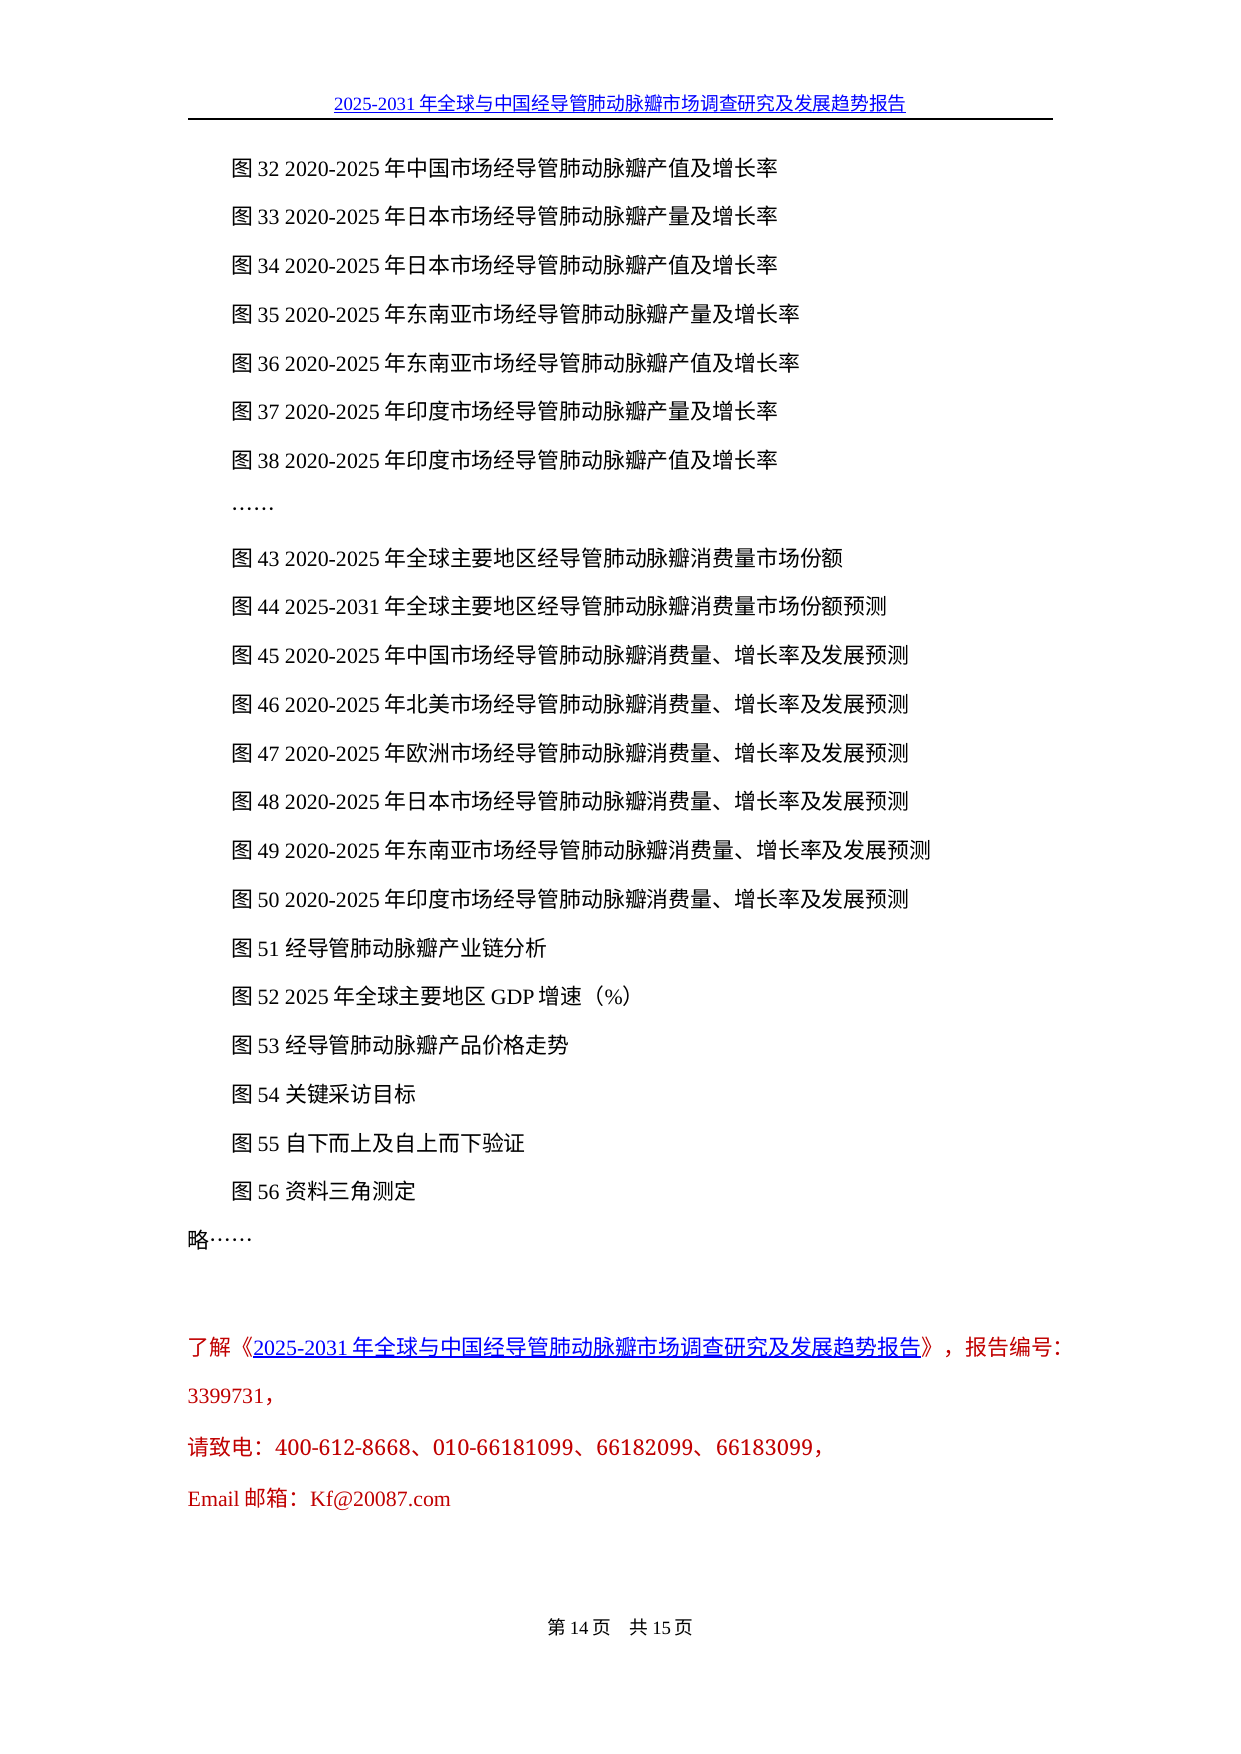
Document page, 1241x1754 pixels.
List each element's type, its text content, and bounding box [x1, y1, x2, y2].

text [187, 150, 1053, 1255]
text Email邮箱：Kf@20087.com [187, 1481, 1053, 1513]
text 了解《2025-2031年全球与中国经导管肺动脉瓣市场调查研究及发展趋势报告》，报告编号：3399731， [187, 1329, 1053, 1410]
text 请致电：400-612-8668、010-66181099、66182099、66183099， [187, 1429, 1053, 1462]
